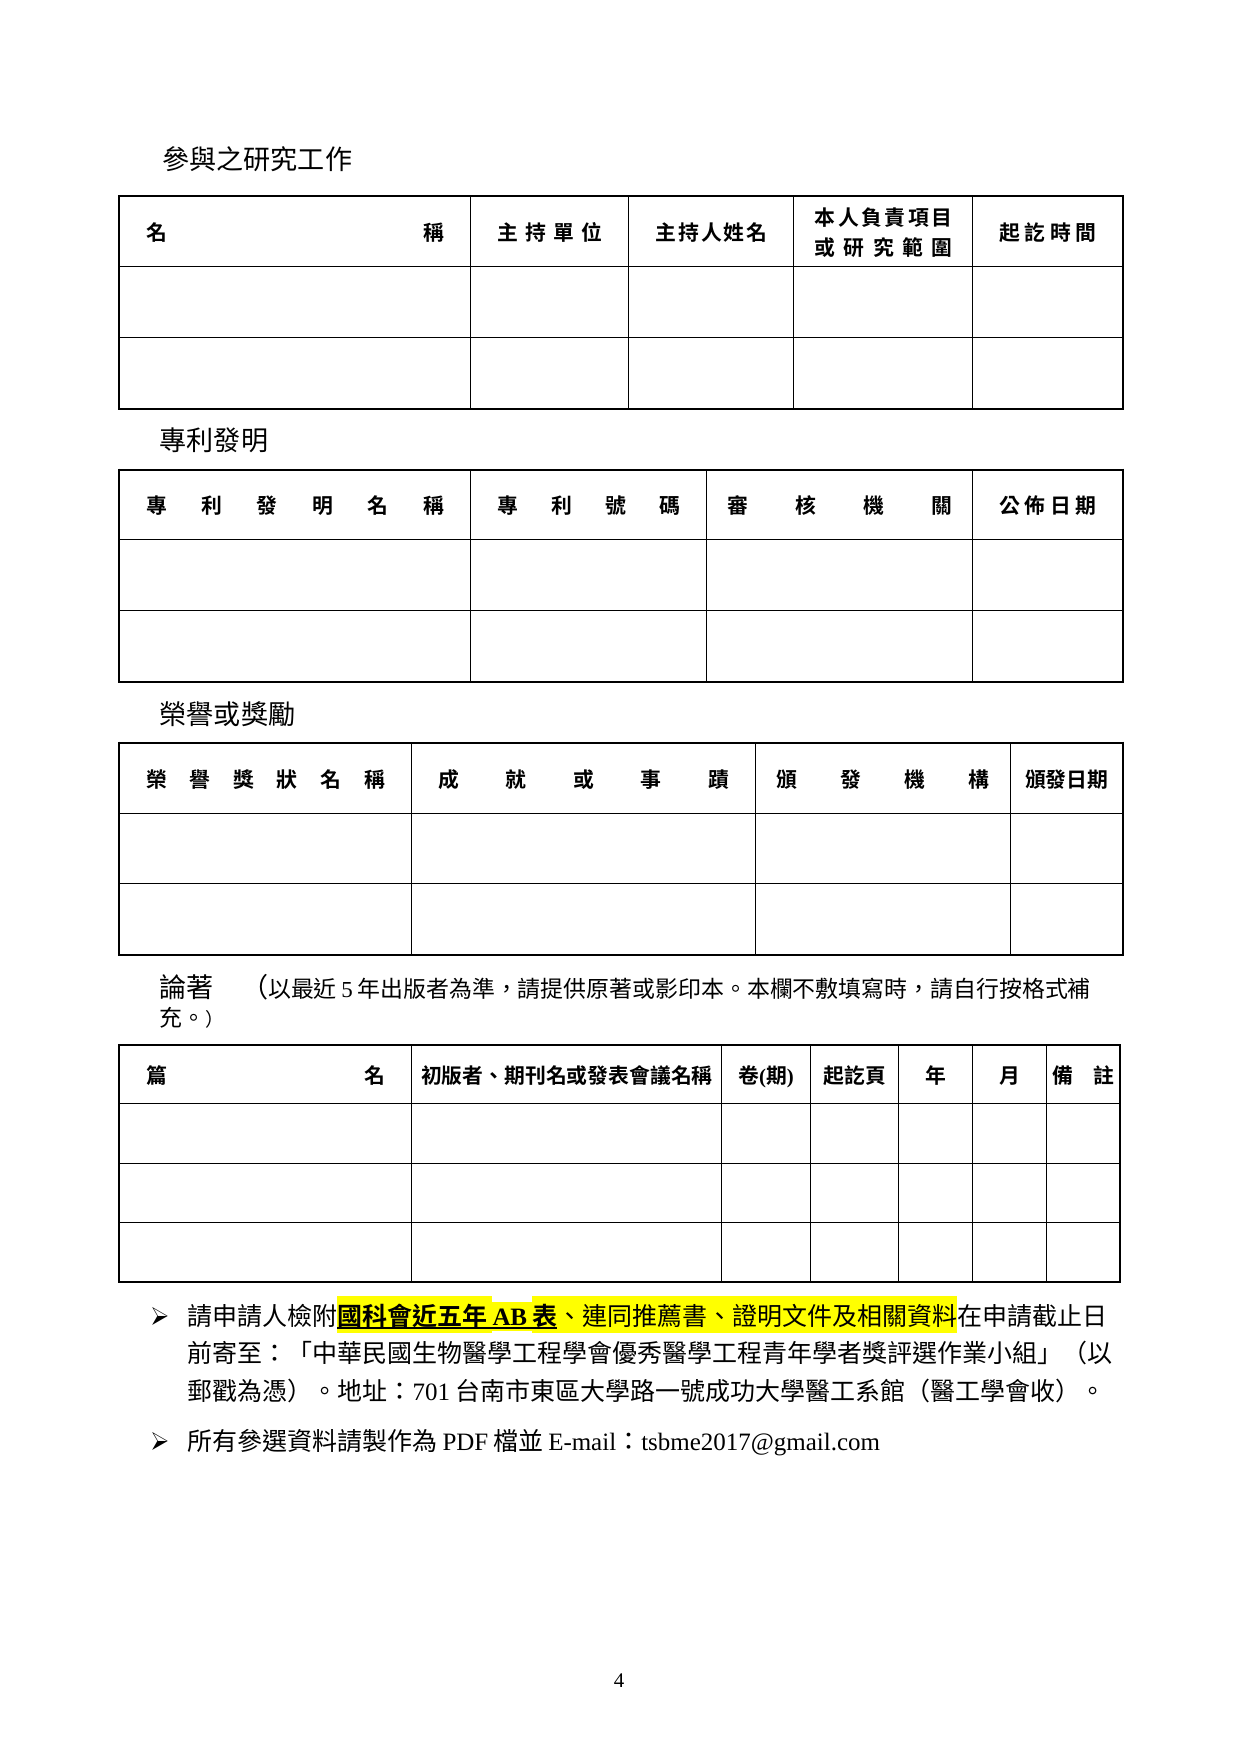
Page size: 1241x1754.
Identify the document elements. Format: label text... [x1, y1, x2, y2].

table_cell [471, 267, 628, 337]
table_cell [1011, 884, 1122, 954]
table_cell [120, 267, 470, 337]
table_cell [973, 611, 1122, 681]
table_cell [1047, 1164, 1119, 1222]
table_header 審核機關 [707, 471, 972, 539]
table_cell [120, 814, 411, 883]
table_cell [120, 611, 470, 681]
table_cell [973, 338, 1122, 408]
table_cell [722, 1223, 810, 1281]
table_cell [471, 540, 706, 610]
list 所有參選資料請製作為PDF檔並E-mail：tsbme2017@gmail.com [150, 1421, 1125, 1458]
table_cell [707, 611, 972, 681]
table_cell [1047, 1104, 1119, 1163]
table_header 榮譽獎狀名稱 [120, 744, 411, 812]
table_cell [756, 814, 1010, 883]
table_cell [899, 1223, 972, 1281]
table_header 卷(期) [722, 1046, 810, 1103]
table_header 主持人姓名 [629, 197, 793, 266]
table_cell [973, 540, 1122, 610]
table_cell [756, 884, 1010, 954]
table_cell [1011, 814, 1122, 883]
table_cell [629, 267, 793, 337]
table_cell [973, 267, 1122, 337]
table_cell [973, 1104, 1046, 1163]
table_header 年 [899, 1046, 972, 1103]
table_cell [120, 884, 411, 954]
text 參與之研究工作 [112, 120, 1125, 195]
table_cell [722, 1104, 810, 1163]
table_header 頒發日期 [1011, 744, 1122, 812]
table_header 專利發明名稱 [120, 471, 470, 539]
table_cell [794, 267, 972, 337]
text 論著 （以最近5年出版者為準，請提供原著或影印本。本欄不敷填寫時，請自行按格式補充。） [159, 974, 1125, 1032]
table_cell [412, 1104, 721, 1163]
table_cell [471, 611, 706, 681]
table_header 起訖時間 [973, 197, 1122, 266]
table_cell [120, 1223, 411, 1281]
table_cell [412, 884, 755, 954]
table_cell [722, 1164, 810, 1222]
table_cell [811, 1223, 898, 1281]
list 請申請人檢附國科會近五年AB表、連同推薦書、證明文件及相關資料在申請截止日前寄至：「中華民國生物醫學工程學會優秀醫學工程青年學者獎評選作業小組」（以郵戳為憑）。地址：701台南市東區大學路一號成功大學醫工系館（醫工學會收）。 [150, 1296, 1125, 1408]
table_cell [471, 338, 628, 408]
table_cell [412, 814, 755, 883]
table_cell [811, 1104, 898, 1163]
text 榮譽或獎勵 [159, 701, 1125, 730]
table_cell [120, 1104, 411, 1163]
table_header 備 註 [1047, 1046, 1119, 1103]
table_cell [707, 540, 972, 610]
table_header 主持單位 [471, 197, 628, 266]
table_cell [412, 1223, 721, 1281]
table_cell [973, 1223, 1046, 1281]
table_cell [811, 1164, 898, 1222]
table_header 名稱 [120, 197, 470, 266]
table_header 月 [973, 1046, 1046, 1103]
table_cell [629, 338, 793, 408]
table_cell [899, 1164, 972, 1222]
table_cell [412, 1164, 721, 1222]
table_header 初版者、期刊名或發表會議名稱 [412, 1046, 721, 1103]
table_cell [899, 1104, 972, 1163]
table_cell [1047, 1223, 1119, 1281]
text 專利發明 [159, 427, 1125, 457]
table_header 篇名 [120, 1046, 411, 1103]
table_header 本人負責項目 或研究範圍 [794, 197, 972, 266]
table_cell [120, 1164, 411, 1222]
table_cell [794, 338, 972, 408]
table_cell [120, 338, 470, 408]
table_cell [120, 540, 470, 610]
table_header 成就或事蹟 [412, 744, 755, 812]
table_header 專利號碼 [471, 471, 706, 539]
table_header 頒發機構 [756, 744, 1010, 812]
table_header 公佈日期 [973, 471, 1122, 539]
table_header 起訖頁 [811, 1046, 898, 1103]
table_cell [973, 1164, 1046, 1222]
